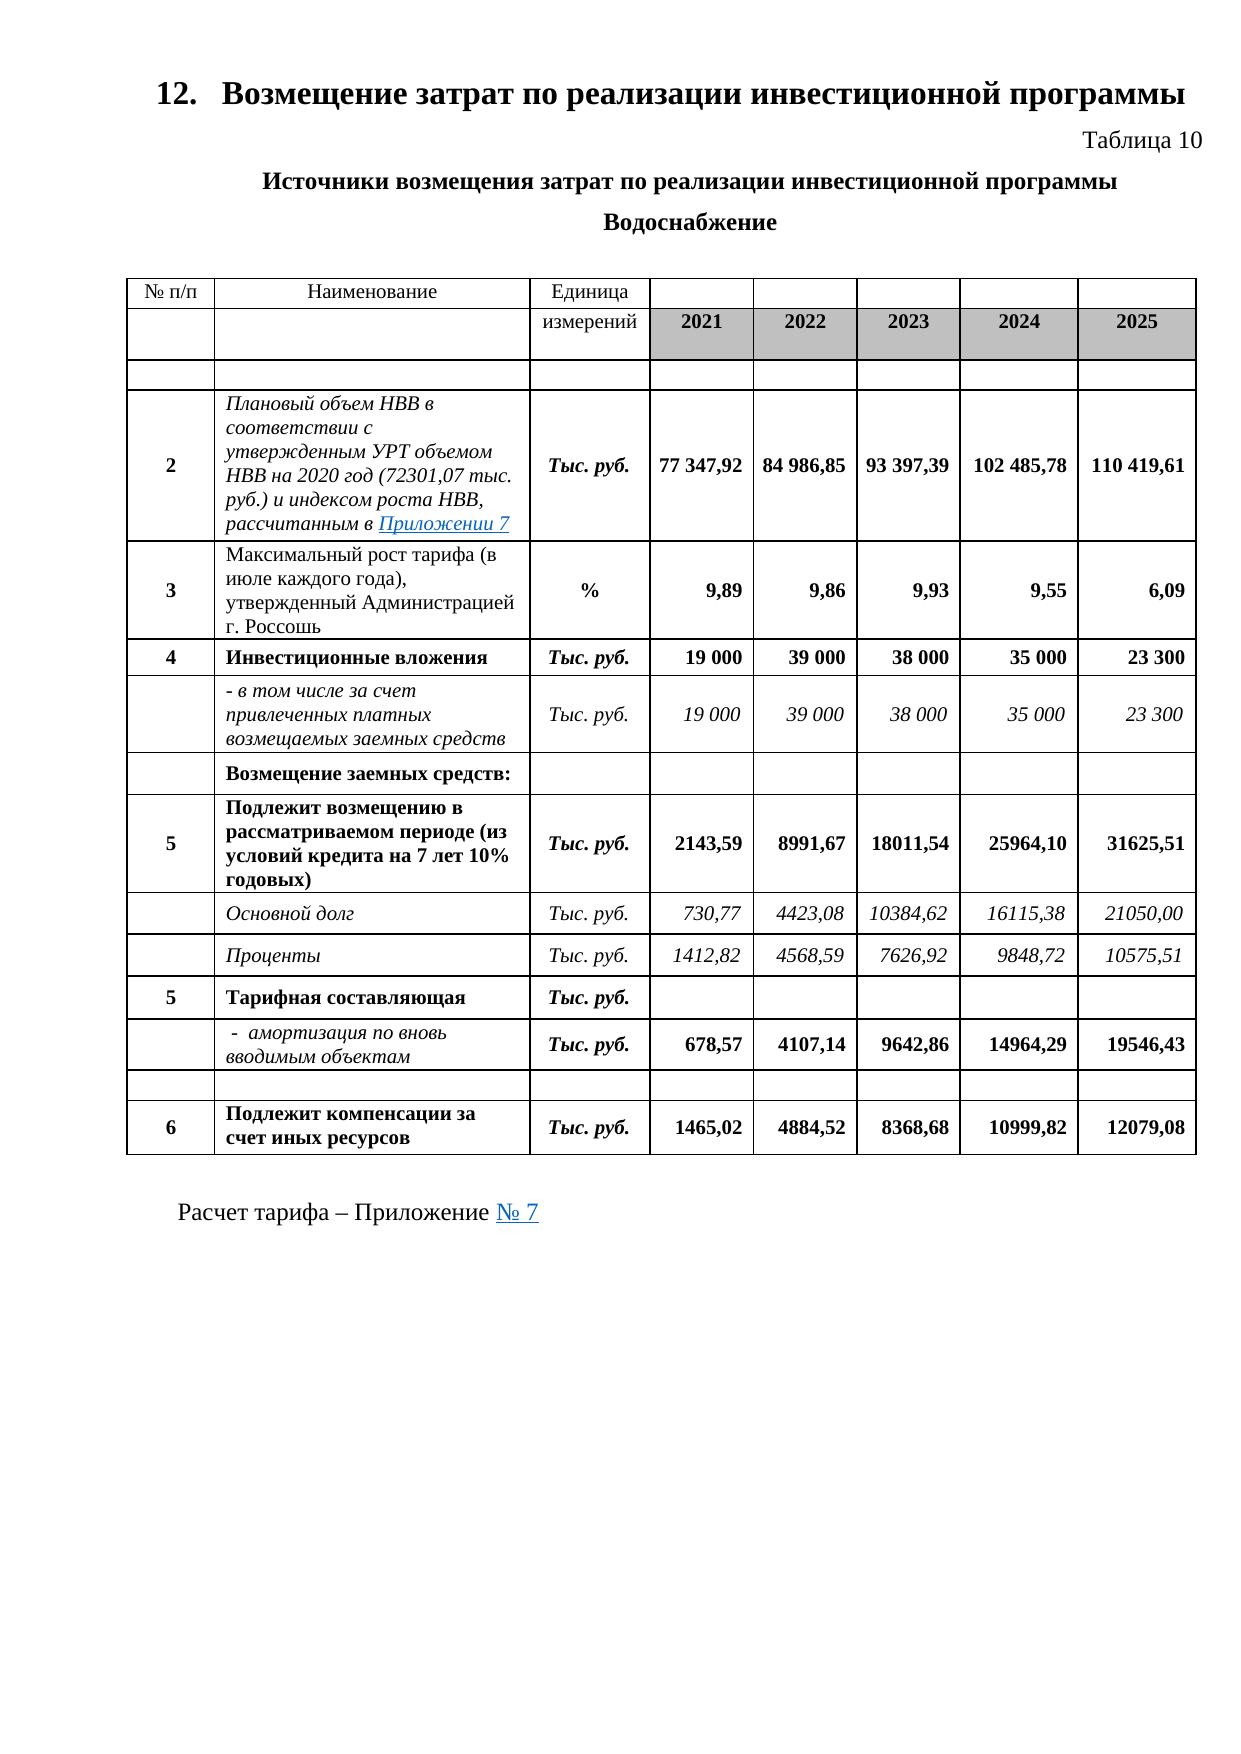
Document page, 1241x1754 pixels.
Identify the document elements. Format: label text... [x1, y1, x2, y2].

table_cell 4 [128, 640, 214, 675]
table_cell 93 397,39 [858, 391, 959, 540]
table_cell 7626,92 [858, 935, 959, 975]
table_cell 2022 [754, 309, 856, 359]
table_cell 19 000 [651, 676, 753, 752]
table_cell [754, 361, 856, 389]
text Таблица 10 [118, 125, 1203, 154]
table_cell [858, 1071, 959, 1099]
table_cell [128, 753, 214, 793]
table_cell [128, 676, 214, 752]
table_cell [858, 361, 959, 389]
table_cell 10999,82 [961, 1101, 1077, 1154]
table_cell 14964,29 [961, 1020, 1077, 1069]
table_cell [128, 935, 214, 975]
table_cell [754, 753, 856, 793]
table_cell 6,09 [1079, 542, 1195, 638]
table_header [961, 279, 1077, 308]
table_cell [1079, 361, 1195, 389]
table_header [1079, 279, 1195, 308]
table_cell 84 986,85 [754, 391, 856, 540]
table_cell 2023 [858, 309, 959, 359]
table_cell Подлежит возмещению в рассматриваемом периоде (из условий кредита на 7 лет 10% годовых) [215, 795, 529, 891]
table_cell [128, 1071, 214, 1099]
table_cell 110 419,61 [1079, 391, 1195, 540]
table_cell [1079, 977, 1195, 1018]
table_cell Подлежит компенсации за счет иных ресурсов [215, 1101, 529, 1154]
table_cell 10575,51 [1079, 935, 1195, 975]
table_cell 21050,00 [1079, 893, 1195, 933]
table_cell 5 [128, 795, 214, 891]
table_cell [215, 1071, 529, 1099]
table_cell [858, 977, 959, 1018]
table_cell 19546,43 [1079, 1020, 1195, 1069]
table_cell [651, 361, 753, 389]
table_cell 9,89 [651, 542, 753, 638]
table_cell 102 485,78 [961, 391, 1077, 540]
table_cell 9848,72 [961, 935, 1077, 975]
table_cell 9,93 [858, 542, 959, 638]
table_cell Тыс. руб. [531, 893, 649, 933]
table_cell [531, 361, 649, 389]
table_cell Тыс. руб. [531, 640, 649, 675]
table_header [754, 279, 856, 308]
table_cell Инвестиционные вложения [215, 640, 529, 675]
table_cell Тарифная составляющая [215, 977, 529, 1018]
table_cell 4423,08 [754, 893, 856, 933]
table_cell 39 000 [754, 676, 856, 752]
table_cell [754, 977, 856, 1018]
table_cell [531, 753, 649, 793]
table_cell [961, 753, 1077, 793]
table_cell 31625,51 [1079, 795, 1195, 891]
table_cell 8368,68 [858, 1101, 959, 1154]
table_cell 10384,62 [858, 893, 959, 933]
table_cell [1079, 1071, 1195, 1099]
table_cell [215, 309, 529, 359]
table_cell 730,77 [651, 893, 753, 933]
table_cell 25964,10 [961, 795, 1077, 891]
table_header [858, 279, 959, 308]
table_cell [1079, 753, 1195, 793]
table_cell Тыс. руб. [531, 977, 649, 1018]
table_cell 23 300 [1079, 676, 1195, 752]
table_cell 3 [128, 542, 214, 638]
table_cell 8991,67 [754, 795, 856, 891]
table_cell Тыс. руб. [531, 391, 649, 540]
table_cell [651, 977, 753, 1018]
table_cell [128, 361, 214, 389]
text Водоснабжение [118, 207, 1203, 236]
table_cell Тыс. руб. [531, 1101, 649, 1154]
table_cell Максимальный рост тарифа (в июле каждого года), утвержденный Администрацией г. Россошь [215, 542, 529, 638]
table_cell Возмещение заемных средств: [215, 753, 529, 793]
table_cell 9642,86 [858, 1020, 959, 1069]
table_cell 23 300 [1079, 640, 1195, 675]
table_cell % [531, 542, 649, 638]
table_cell Проценты [215, 935, 529, 975]
table_header [651, 279, 753, 308]
table_cell 9,86 [754, 542, 856, 638]
table_cell 1465,02 [651, 1101, 753, 1154]
table_cell Тыс. руб. [531, 676, 649, 752]
table_cell 2021 [651, 309, 753, 359]
table_cell [128, 309, 214, 359]
table_cell [651, 1071, 753, 1099]
text Расчет тарифа – Приложение № 7 [118, 1197, 1203, 1225]
table_cell 4884,52 [754, 1101, 856, 1154]
table_header № п/п [128, 279, 214, 308]
table_cell 4568,59 [754, 935, 856, 975]
table_cell 2 [128, 391, 214, 540]
table_cell 18011,54 [858, 795, 959, 891]
table_cell 39 000 [754, 640, 856, 675]
table_cell 2143,59 [651, 795, 753, 891]
table_cell Плановый объем НВВ в соответствии с утвержденным УРТ объемом НВВ на 2020 год (72301,07 тыс. руб.) и индексом роста НВВ, рассчитанным в Приложении 7 [215, 391, 529, 540]
table_cell 35 000 [961, 640, 1077, 675]
table_cell 2025 [1079, 309, 1195, 359]
list Возмещение затрат по реализации инвестиционной программы [156, 74, 1203, 112]
table_cell 9,55 [961, 542, 1077, 638]
table_cell [531, 1071, 649, 1099]
table_cell 12079,08 [1079, 1101, 1195, 1154]
table_cell [858, 753, 959, 793]
table_cell Тыс. руб. [531, 935, 649, 975]
table_cell 77 347,92 [651, 391, 753, 540]
table_cell [215, 361, 529, 389]
table_cell 4107,14 [754, 1020, 856, 1069]
table_cell [754, 1071, 856, 1099]
table_cell 38 000 [858, 640, 959, 675]
table_cell - амортизация по вновь вводимым объектам [215, 1020, 529, 1069]
table_cell Тыс. руб. [531, 1020, 649, 1069]
table_cell [651, 753, 753, 793]
table_cell 35 000 [961, 676, 1077, 752]
table_cell 19 000 [651, 640, 753, 675]
table_cell 1412,82 [651, 935, 753, 975]
table_cell [961, 361, 1077, 389]
table_cell Основной долг [215, 893, 529, 933]
table_cell - в том числе за счет привлеченных платных возмещаемых заемных средств [215, 676, 529, 752]
text Источники возмещения затрат по реализации инвестиционной программы [118, 166, 1203, 195]
table_cell 38 000 [858, 676, 959, 752]
table_cell [961, 1071, 1077, 1099]
table_cell Тыс. руб. [531, 795, 649, 891]
table_cell [128, 1020, 214, 1069]
table_cell измерений [531, 309, 649, 359]
table_header Единица [531, 279, 649, 308]
table_cell [128, 893, 214, 933]
table_header Наименование [215, 279, 529, 308]
table_cell 5 [128, 977, 214, 1018]
table_cell 678,57 [651, 1020, 753, 1069]
table_cell 6 [128, 1101, 214, 1154]
table_cell 16115,38 [961, 893, 1077, 933]
table_cell [961, 977, 1077, 1018]
table_cell 2024 [961, 309, 1077, 359]
